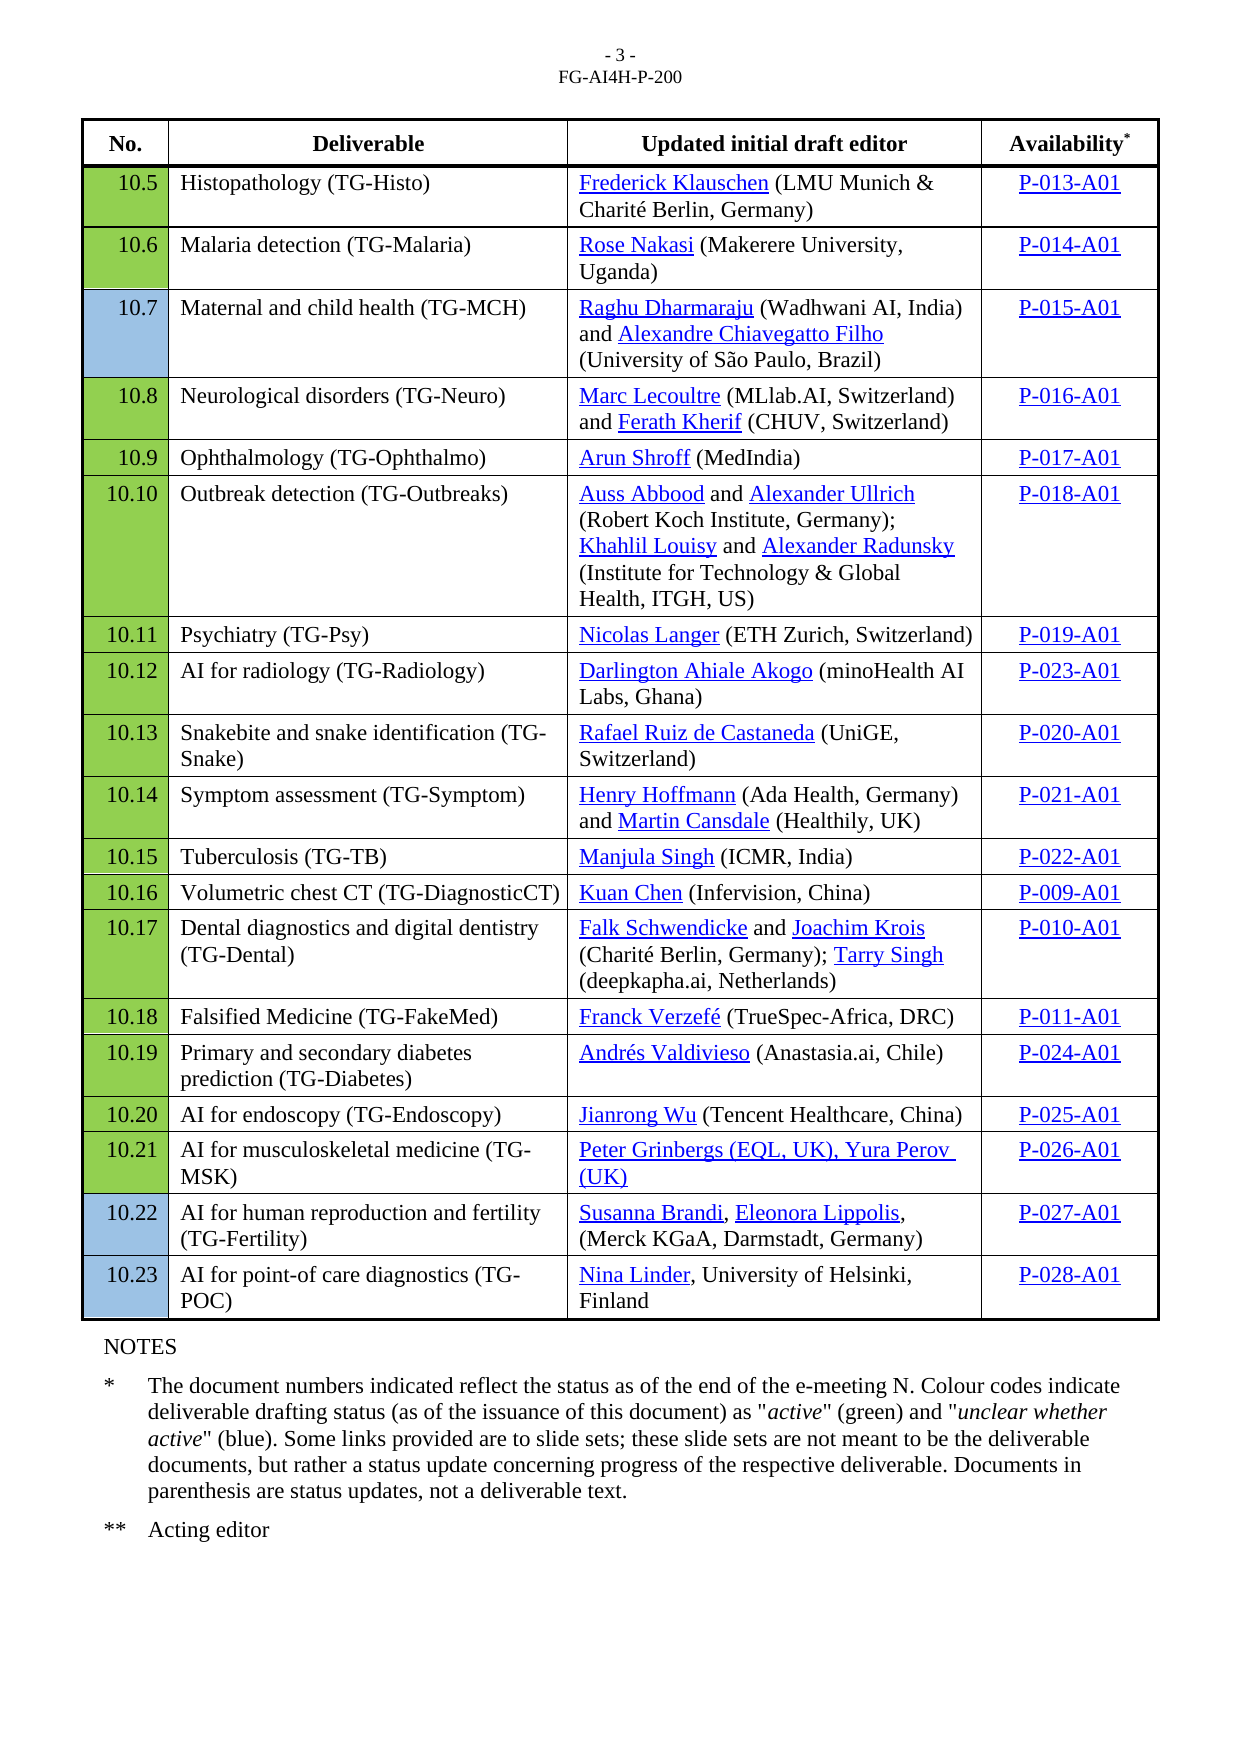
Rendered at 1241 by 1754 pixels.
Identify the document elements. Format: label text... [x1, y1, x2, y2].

table_cell Arun Shroff (MedIndia) [568, 440, 981, 475]
table_cell 10.10 [84, 476, 168, 616]
table_cell P-021-A01 [982, 777, 1157, 838]
table_cell Histopathology (TG-Histo) [169, 168, 567, 226]
table_cell Peter Grinbergs (EQL, UK), Yura Perov (UK) [568, 1132, 981, 1193]
table_cell Nicolas Langer (ETH Zurich, Switzerland) [568, 617, 981, 652]
table_cell Darlington Ahiale Akogo (minoHealth AI Labs, Ghana) [568, 653, 981, 714]
table_header Availability* [982, 121, 1157, 164]
table_cell P-028-A01 [982, 1256, 1157, 1317]
table_cell Andrés Valdivieso (Anastasia.ai, Chile) [568, 1035, 981, 1096]
table_cell Dental diagnostics and digital dentistry (TG-Dental) [169, 910, 567, 998]
table_cell P-022-A01 [982, 839, 1157, 873]
table_cell Psychiatry (TG-Psy) [169, 617, 567, 652]
table_cell Manjula Singh (ICMR, India) [568, 839, 981, 873]
table_cell P-025-A01 [982, 1097, 1157, 1131]
table_cell Jianrong Wu (Tencent Healthcare, China) [568, 1097, 981, 1131]
table_cell P-026-A01 [982, 1132, 1157, 1193]
table_cell 10.5 [84, 168, 168, 226]
table_cell Tuberculosis (TG-TB) [169, 839, 567, 873]
table_cell Henry Hoffmann (Ada Health, Germany) and Martin Cansdale (Healthily, UK) [568, 777, 981, 838]
table_cell P-016-A01 [982, 378, 1157, 439]
table_cell 10.22 [84, 1194, 168, 1255]
table_cell 10.21 [84, 1132, 168, 1193]
table_cell 10.15 [84, 839, 168, 873]
table_cell P-023-A01 [982, 653, 1157, 714]
table_cell Nina Linder, University of Helsinki, Finland [568, 1256, 981, 1317]
table_cell Maternal and child health (TG-MCH) [169, 290, 567, 377]
table_cell 10.18 [84, 999, 168, 1033]
table_cell Falsified Medicine (TG-FakeMed) [169, 999, 567, 1033]
table_cell P-011-A01 [982, 999, 1157, 1033]
table_cell Franck Verzefé (TrueSpec-Africa, DRC) [568, 999, 981, 1033]
table_cell AI for musculoskeletal medicine (TG-MSK) [169, 1132, 567, 1193]
table_cell Auss Abbood and Alexander Ullrich (Robert Koch Institute, Germany); Khahlil Louisy and Alexander Radunsky (Institute for Technology & Global Health, ITGH, US) [568, 476, 981, 616]
table_cell Kuan Chen (Infervision, China) [568, 875, 981, 909]
table_cell Marc Lecoultre (MLlab.AI, Switzerland) and Ferath Kherif (CHUV, Switzerland) [568, 378, 981, 439]
table_cell Volumetric chest CT (TG-DiagnosticCT) [169, 875, 567, 909]
table_header Deliverable [169, 121, 567, 164]
table_cell 10.11 [84, 617, 168, 652]
table_cell P-020-A01 [982, 715, 1157, 776]
table_cell AI for endoscopy (TG-Endoscopy) [169, 1097, 567, 1131]
table_cell P-019-A01 [982, 617, 1157, 652]
table_cell P-027-A01 [982, 1194, 1157, 1255]
table_cell 10.19 [84, 1035, 168, 1096]
table_cell 10.20 [84, 1097, 168, 1131]
table_cell Malaria detection (TG-Malaria) [169, 228, 567, 288]
table_cell AI for human reproduction and fertility (TG-Fertility) [169, 1194, 567, 1255]
table_cell P-015-A01 [982, 290, 1157, 377]
table_cell 10.6 [84, 228, 168, 288]
table_cell Rafael Ruiz de Castaneda (UniGE, Switzerland) [568, 715, 981, 776]
table_cell 10.23 [84, 1256, 168, 1317]
table_cell Susanna Brandi, Eleonora Lippolis, (Merck KGaA, Darmstadt, Germany) [568, 1194, 981, 1255]
table_cell P-013-A01 [982, 168, 1157, 226]
table_cell P-018-A01 [982, 476, 1157, 616]
table_cell 10.8 [84, 378, 168, 439]
table_cell Raghu Dharmaraju (Wadhwani AI, India) and Alexandre Chiavegatto Filho (University of São Paulo, Brazil) [568, 290, 981, 377]
table_cell 10.9 [84, 440, 168, 475]
table_cell 10.14 [84, 777, 168, 838]
table_cell 10.7 [84, 290, 168, 377]
table_cell 10.12 [84, 653, 168, 714]
table_cell Frederick Klauschen (LMU Munich & Charité Berlin, Germany) [568, 168, 981, 226]
table_cell AI for point-of care diagnostics (TG-POC) [169, 1256, 567, 1317]
table_cell 10.17 [84, 910, 168, 998]
table_header Updated initial draft editor [568, 121, 981, 164]
table_cell P-009-A01 [982, 875, 1157, 909]
text NOTES [103, 1333, 1122, 1359]
table_cell P-024-A01 [982, 1035, 1157, 1096]
table_cell Ophthalmology (TG-Ophthalmo) [169, 440, 567, 475]
table_cell 10.13 [84, 715, 168, 776]
table_header No. [84, 121, 168, 164]
table_cell P-017-A01 [982, 440, 1157, 475]
text * The document numbers indicated reflect the status as of the end of the e-meeting N. Colour codes indicate deliverable drafting status (as of the issuance of this document) as "active" (green) and "unclear whether active" (blue). Some links provided are to slide sets; these slide sets are not meant to be the deliverable documents, but rather a status update concerning progress of the respective deliverable. Documents in parenthesis are status updates, not a deliverable text. [103, 1372, 1122, 1504]
table_cell Rose Nakasi (Makerere University, Uganda) [568, 228, 981, 288]
table_cell Falk Schwendicke and Joachim Krois (Charité Berlin, Germany); Tarry Singh (deepkapha.ai, Netherlands) [568, 910, 981, 998]
table_cell P-014-A01 [982, 228, 1157, 288]
table_cell P-010-A01 [982, 910, 1157, 998]
text ** Acting editor [103, 1516, 1122, 1543]
table_cell Snakebite and snake identification (TG-Snake) [169, 715, 567, 776]
table_cell Neurological disorders (TG-Neuro) [169, 378, 567, 439]
table_cell AI for radiology (TG-Radiology) [169, 653, 567, 714]
table_cell Symptom assessment (TG-Symptom) [169, 777, 567, 838]
table_cell Outbreak detection (TG-Outbreaks) [169, 476, 567, 616]
table_cell 10.16 [84, 875, 168, 909]
table_cell Primary and secondary diabetes prediction (TG-Diabetes) [169, 1035, 567, 1096]
